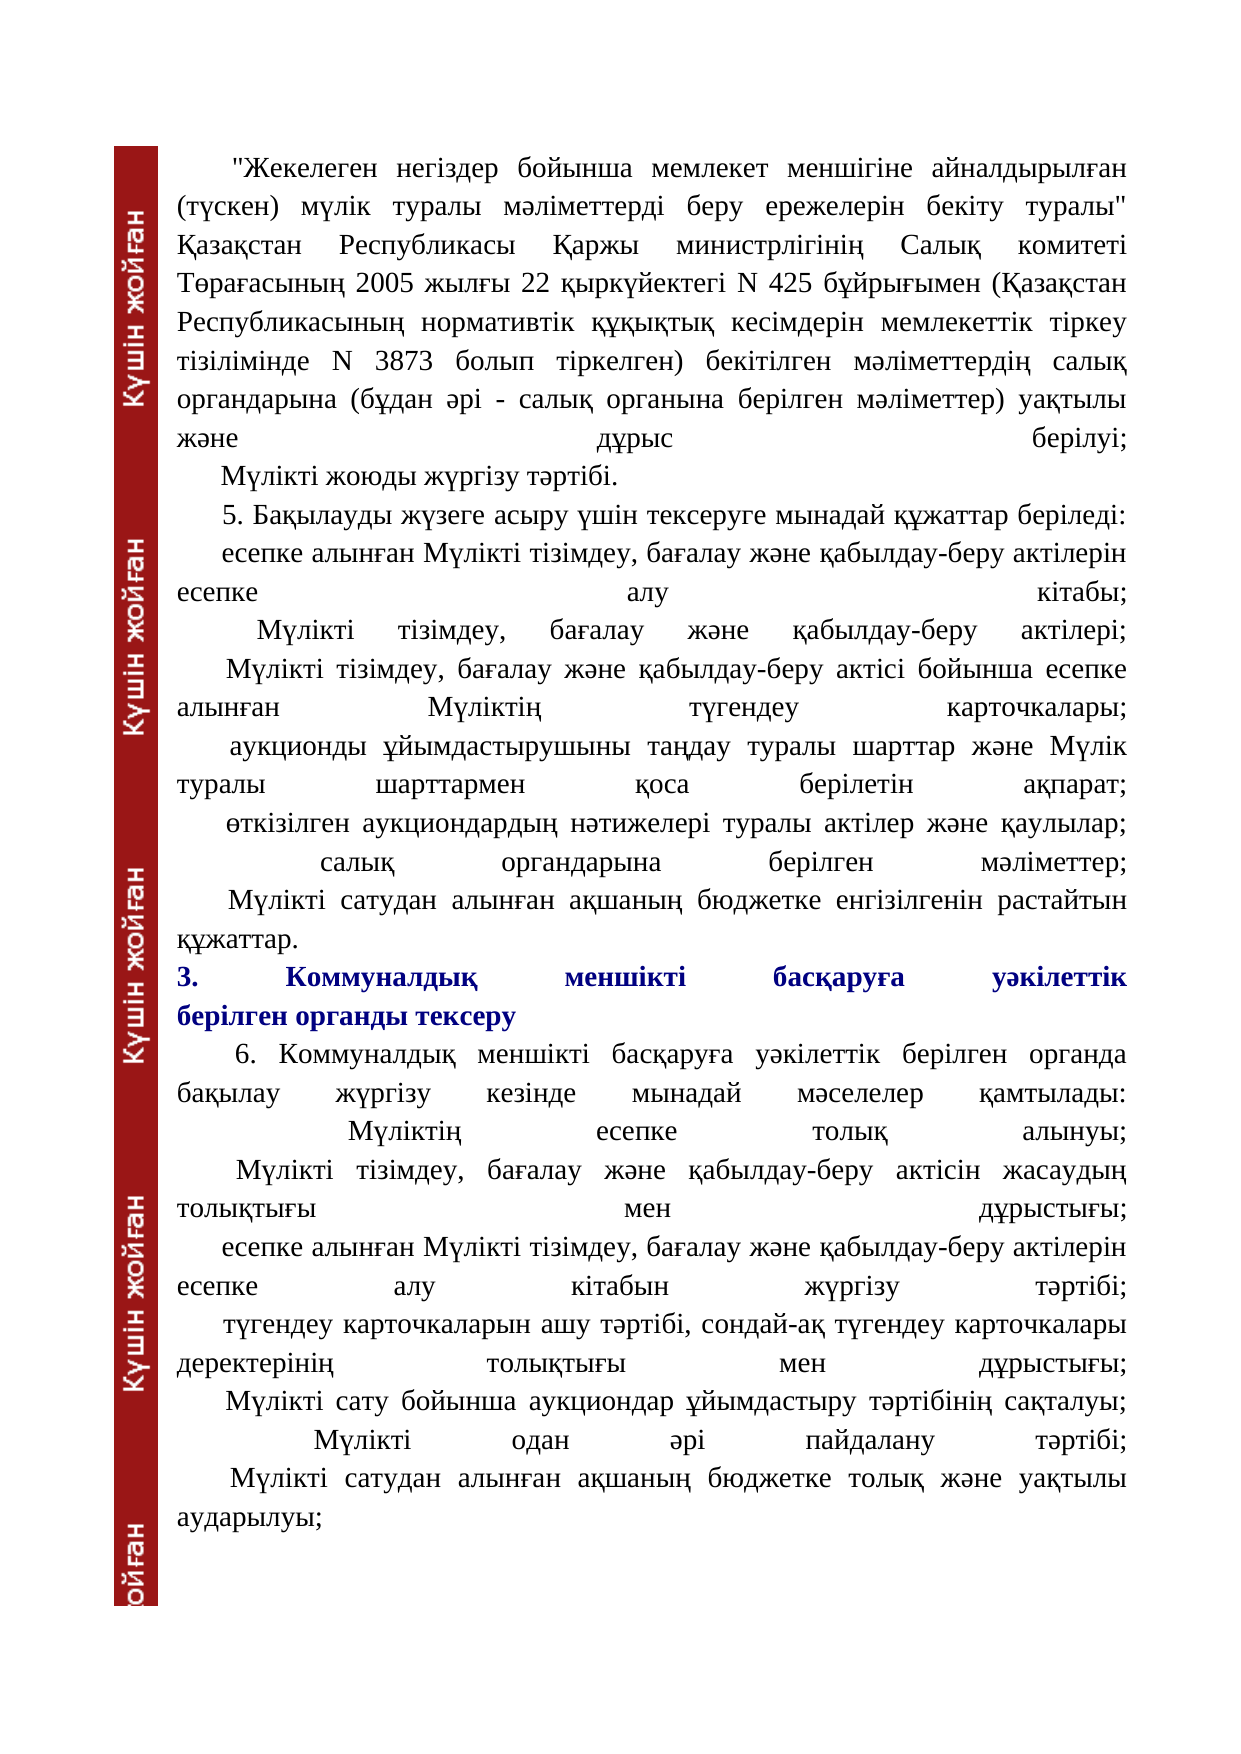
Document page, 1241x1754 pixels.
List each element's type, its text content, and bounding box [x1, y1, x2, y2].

picture [114, 954, 158, 959]
picture [114, 1031, 158, 1036]
text 5. Бақылауды жүзеге асыру үшін тексеруге мынадай құжаттар беріледі: есепке алынған Мүлікті тізімдеу, бағалау және қабылдау-беру актілерін есепке алу кітабы; Мүлікті тізімдеу, бағалау және қабылдау-беру актілері; Мүлікті тізімдеу, бағалау және қабылдау-беру актісі бойынша есепке алынған Мүліктің түгендеу карточкалары; аукционды ұйымдастырушыны таңдау туралы шарттар және Мүлік туралы шарттармен қоса берілетін ақпарат; өткізілген аукциондардың нәтижелері туралы актілер және қаулылар; салық органдарына берілген мәліметтер; Мүлікті сатудан алынған ақшаның бюджетке енгізілгенін растайтын құжаттар. [112, 497, 1128, 954]
picture [114, 1532, 158, 1606]
picture [114, 146, 158, 150]
text 3. Коммуналдық меншiктi басқаруға уәкiлеттiк берiлген органды тексеру [112, 959, 1128, 1031]
picture [114, 492, 158, 497]
